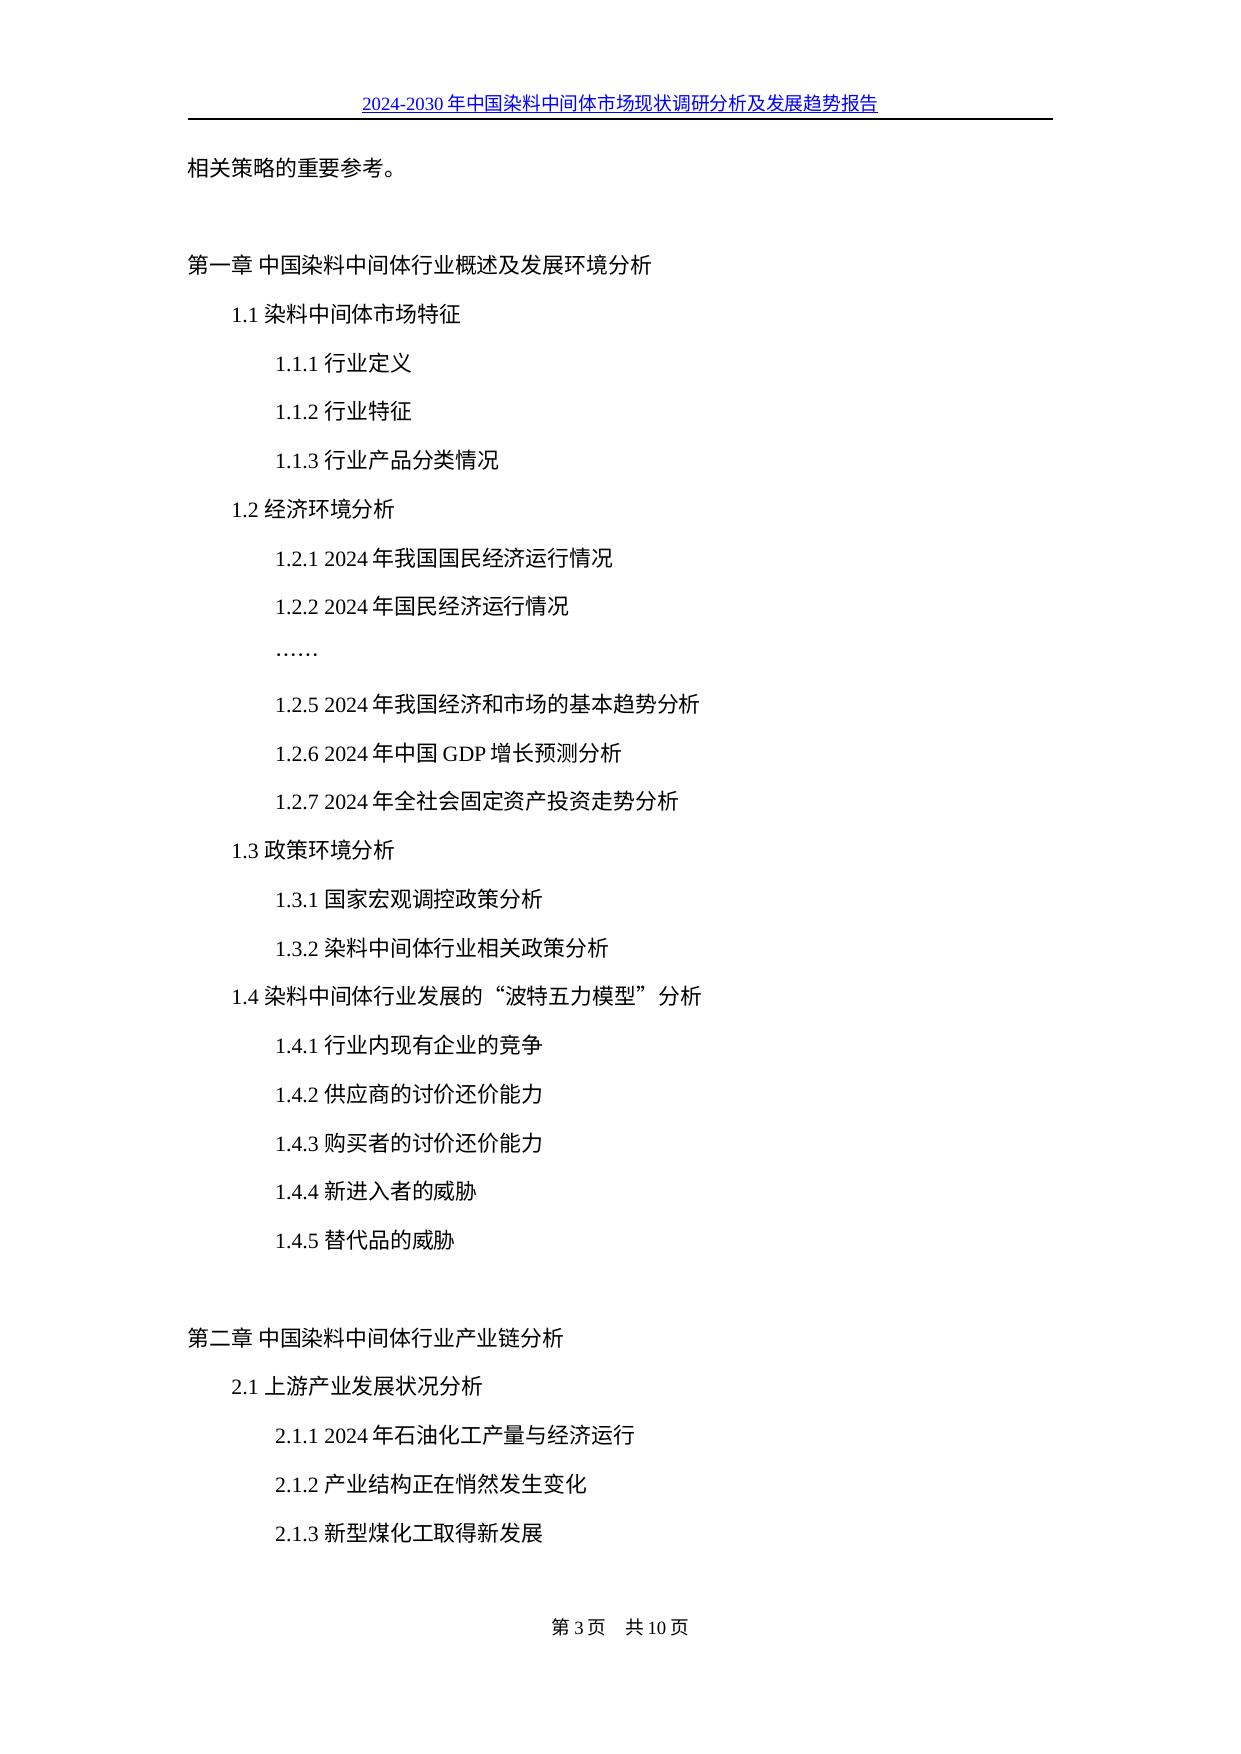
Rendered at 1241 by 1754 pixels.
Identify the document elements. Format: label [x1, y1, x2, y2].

text [187, 150, 1053, 1548]
